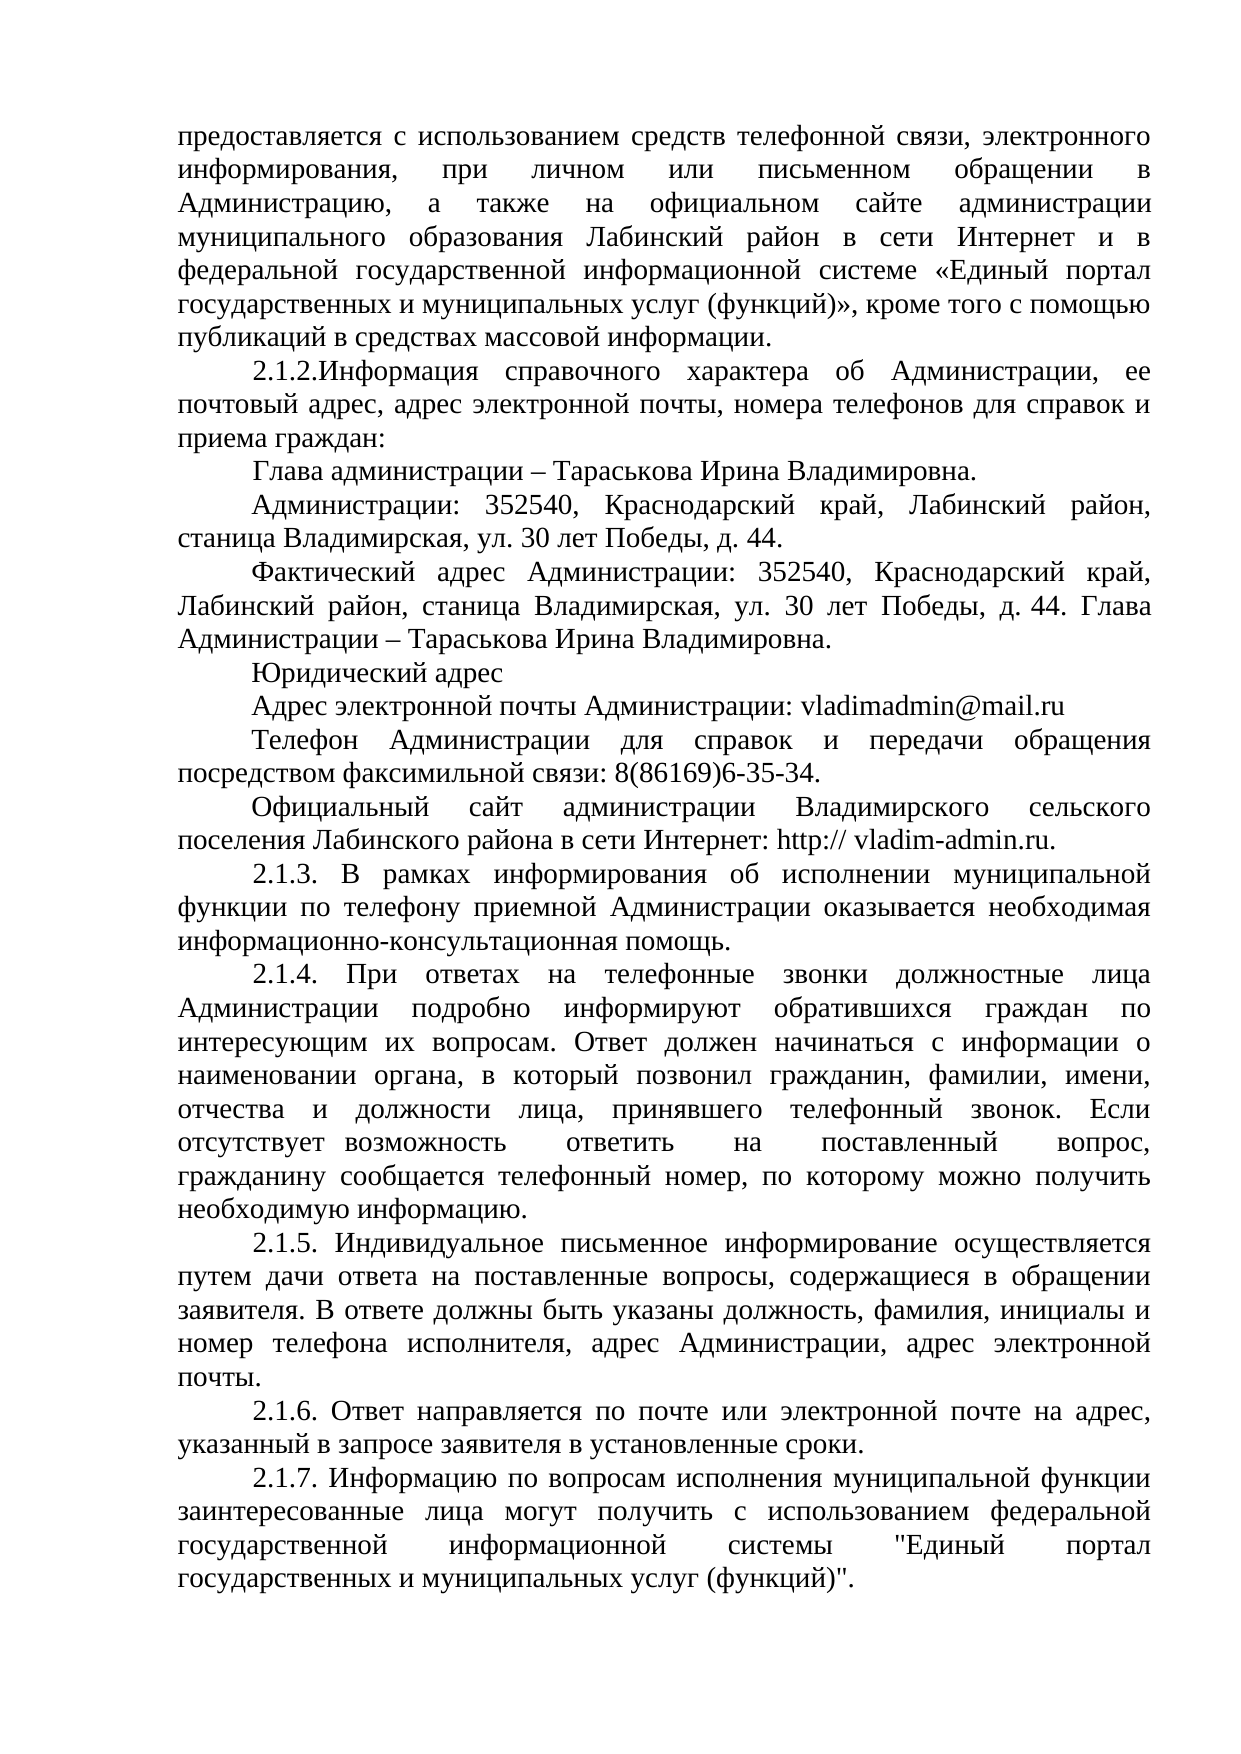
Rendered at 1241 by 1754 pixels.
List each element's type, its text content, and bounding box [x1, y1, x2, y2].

text Телефон Администрации для справок и передачи обращения посредством факсимильной связи: 8(86169)6-35-34. [177, 722, 1152, 789]
text 2.1.2.Информация справочного характера об Администрации, ее почтовый адрес, адрес электронной почты, номера телефонов для справок и приема граждан: [177, 353, 1152, 453]
text 2.1.6. Ответ направляется по почте или электронной почте на адрес, указанный в запросе заявителя в установленные сроки. [177, 1393, 1152, 1460]
text Глава администрации – Тараськова Ирина Владимировна. [177, 453, 1152, 487]
text 2.1.5. Индивидуальное письменное информирование осуществляется путем дачи ответа на поставленные вопросы, содержащиеся в обращении заявителя. В ответе должны быть указаны должность, фамилия, инициалы и номер телефона исполнителя, адрес Администрации, адрес электронной почты. [177, 1225, 1152, 1393]
text Юридический адрес [177, 655, 1152, 688]
text Официальный сайт администрации Владимирского сельского поселения Лабинского района в сети Интернет: http:// vladim-admin.ru. [177, 789, 1152, 856]
text 2.1.7. Информацию по вопросам исполнения муниципальной функции заинтересованные лица могут получить с использованием федеральной государственной информационной системы "Единый портал государственных и муниципальных услуг (функций)". [177, 1460, 1152, 1594]
text 2.1.4. При ответах на телефонные звонки должностные лица Администрации подробно информируют обратившихся граждан по интересующим их вопросам. Ответ должен начинаться с информации о наименовании органа, в который позвонил гражданин, фамилии, имени, отчества и должности лица, принявшего телефонный звонок. Если отсутствует возможность ответить на поставленный вопрос, гражданину сообщается телефонный номер, по которому можно получить необходимую информацию. [177, 957, 1152, 1225]
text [177, 118, 1152, 353]
text Адрес электронной почты Администрации: vladimadmin@mail.ru [177, 688, 1152, 722]
text Администрации: 352540, Краснодарский край, Лабинский район, станица Владимирская, ул. 30 лет Победы, д. 44. [177, 487, 1152, 554]
text 2.1.3. В рамках информирования об исполнении муниципальной функции по телефону приемной Администрации оказывается необходимая информационно-консультационная помощь. [177, 856, 1152, 957]
text Фактический адрес Администрации: 352540, Краснодарский край, Лабинский район, станица Владимирская, ул. 30 лет Победы, д. 44. Глава Администрации – Тараськова Ирина Владимировна. [177, 554, 1152, 655]
